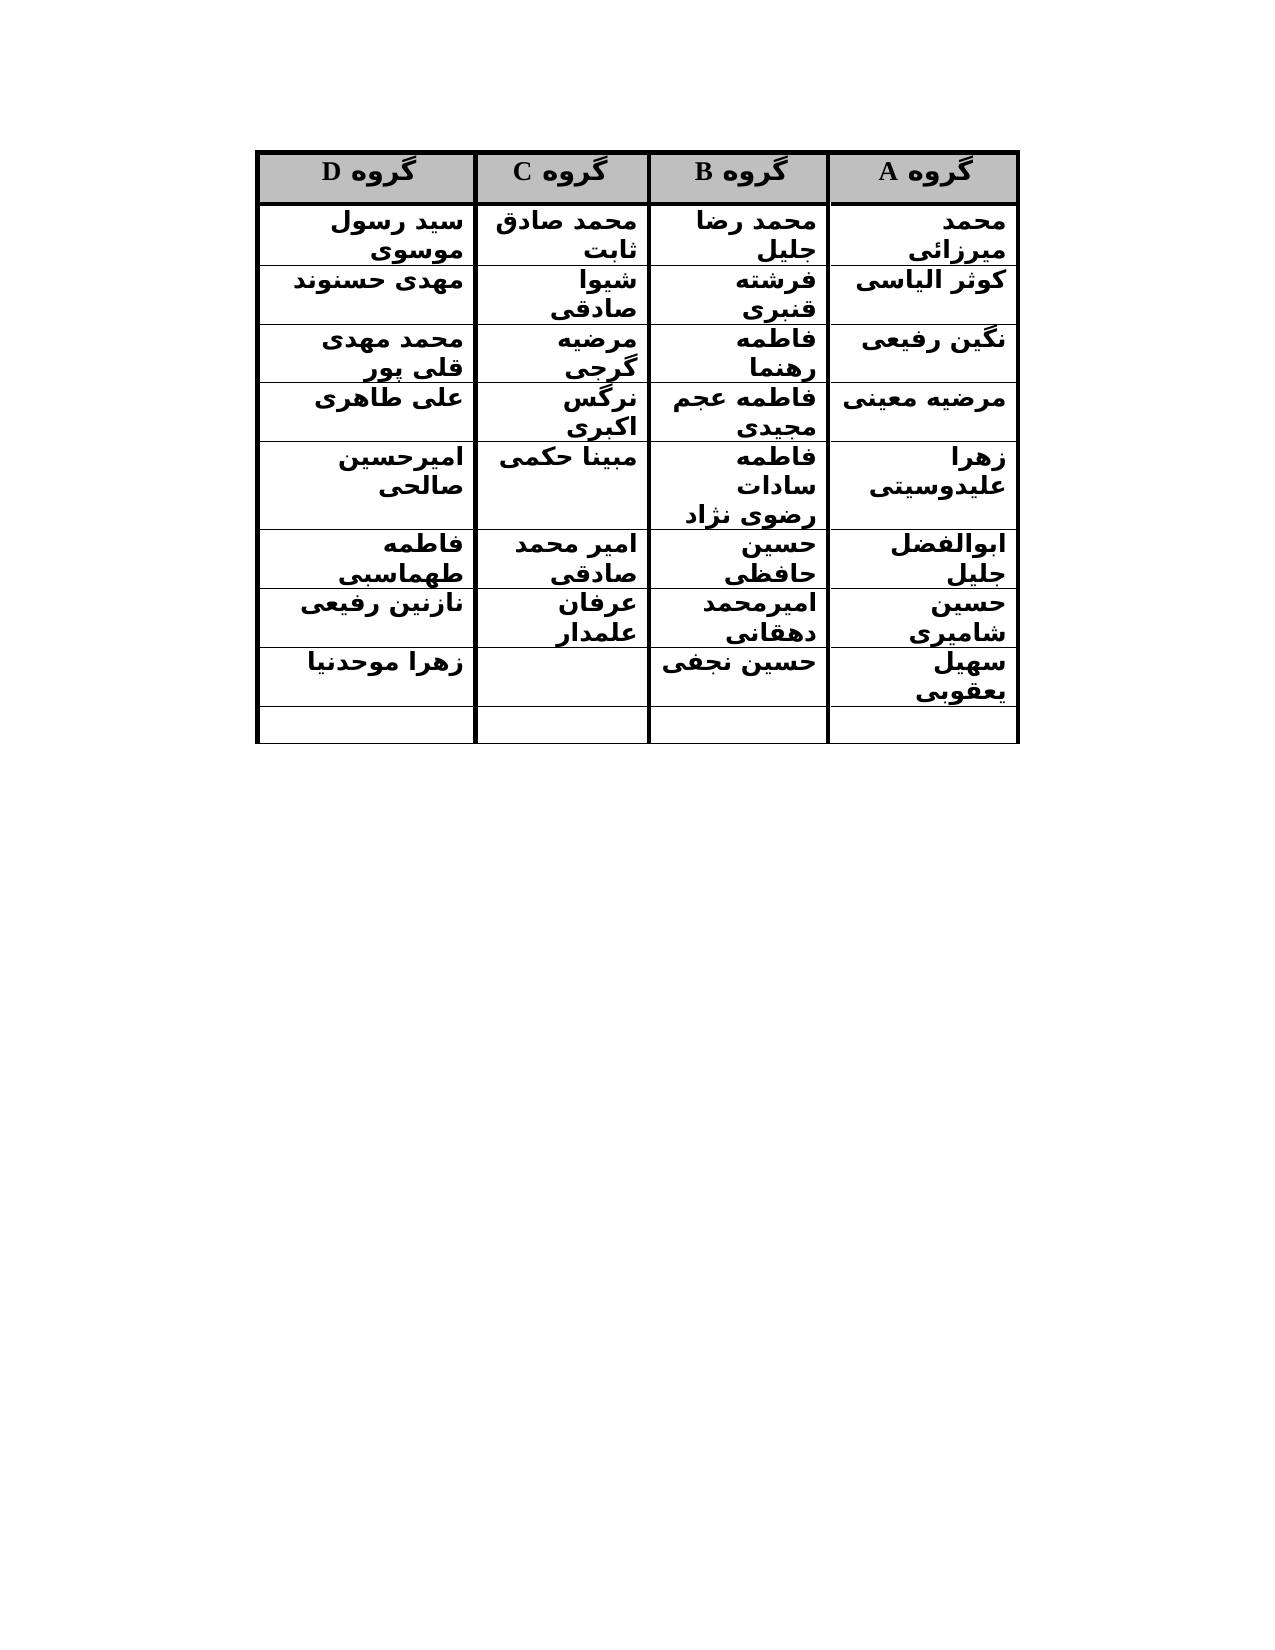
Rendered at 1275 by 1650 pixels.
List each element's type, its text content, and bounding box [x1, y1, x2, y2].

table_cell زهرا موحدنیا [260, 648, 473, 706]
table_cell عرفان علمدار [478, 589, 647, 647]
table_cell مهدی حسنوند [260, 266, 473, 323]
table_cell فاطمه طهماسبی [260, 530, 473, 588]
table_cell ابوالفضل جلیل [830, 530, 1016, 588]
table_cell حسین نجفی [651, 648, 826, 706]
table_cell امیر محمد صادقی [478, 530, 647, 588]
table_cell محمد صادق ثابت [478, 206, 647, 264]
table_cell نرگس اکبری [478, 383, 647, 441]
table_cell محمد میرزائی [830, 203, 1016, 264]
table_header گروه A [830, 155, 1016, 202]
table_cell مرضیه معینی [830, 383, 1016, 441]
table_cell کوثر الیاسی [830, 266, 1016, 323]
table_cell [260, 707, 473, 743]
table_cell مبینا حکمی [478, 442, 647, 529]
table_cell نگین رفیعی [830, 325, 1016, 382]
table_cell محمد مهدی قلی پور [260, 325, 473, 382]
table_cell [651, 707, 826, 743]
table_cell سهیل یعقوبی [830, 648, 1016, 706]
table_cell [830, 707, 1016, 743]
table_cell فرشته قنبری [651, 266, 826, 323]
table_header گروه D [260, 155, 473, 202]
table_header گروه B [651, 155, 826, 202]
table_cell [478, 707, 647, 743]
table_header گروه C [478, 155, 647, 202]
table_cell حسین شامیری [830, 589, 1016, 647]
table_cell نازنین رفیعی [260, 589, 473, 647]
table_cell فاطمه عجم مجیدی [651, 383, 826, 441]
table_cell حسین حافظی [651, 530, 826, 588]
table_cell فاطمه سادات رضوی نژاد [651, 442, 826, 529]
table_cell فاطمه رهنما [651, 325, 826, 382]
table_cell علی طاهری [260, 383, 473, 441]
table_cell شیوا صادقی [478, 266, 647, 323]
table_cell زهرا علیدوسیتی [830, 442, 1016, 529]
table_cell امیرمحمد دهقانی [651, 589, 826, 647]
table_cell امیرحسین صالحی [260, 442, 473, 529]
table_cell محمد رضا جلیل [651, 206, 826, 264]
table_cell [478, 648, 647, 706]
table_cell مرضیه گرجی [478, 325, 647, 382]
table_cell سید رسول موسوی [260, 206, 473, 264]
